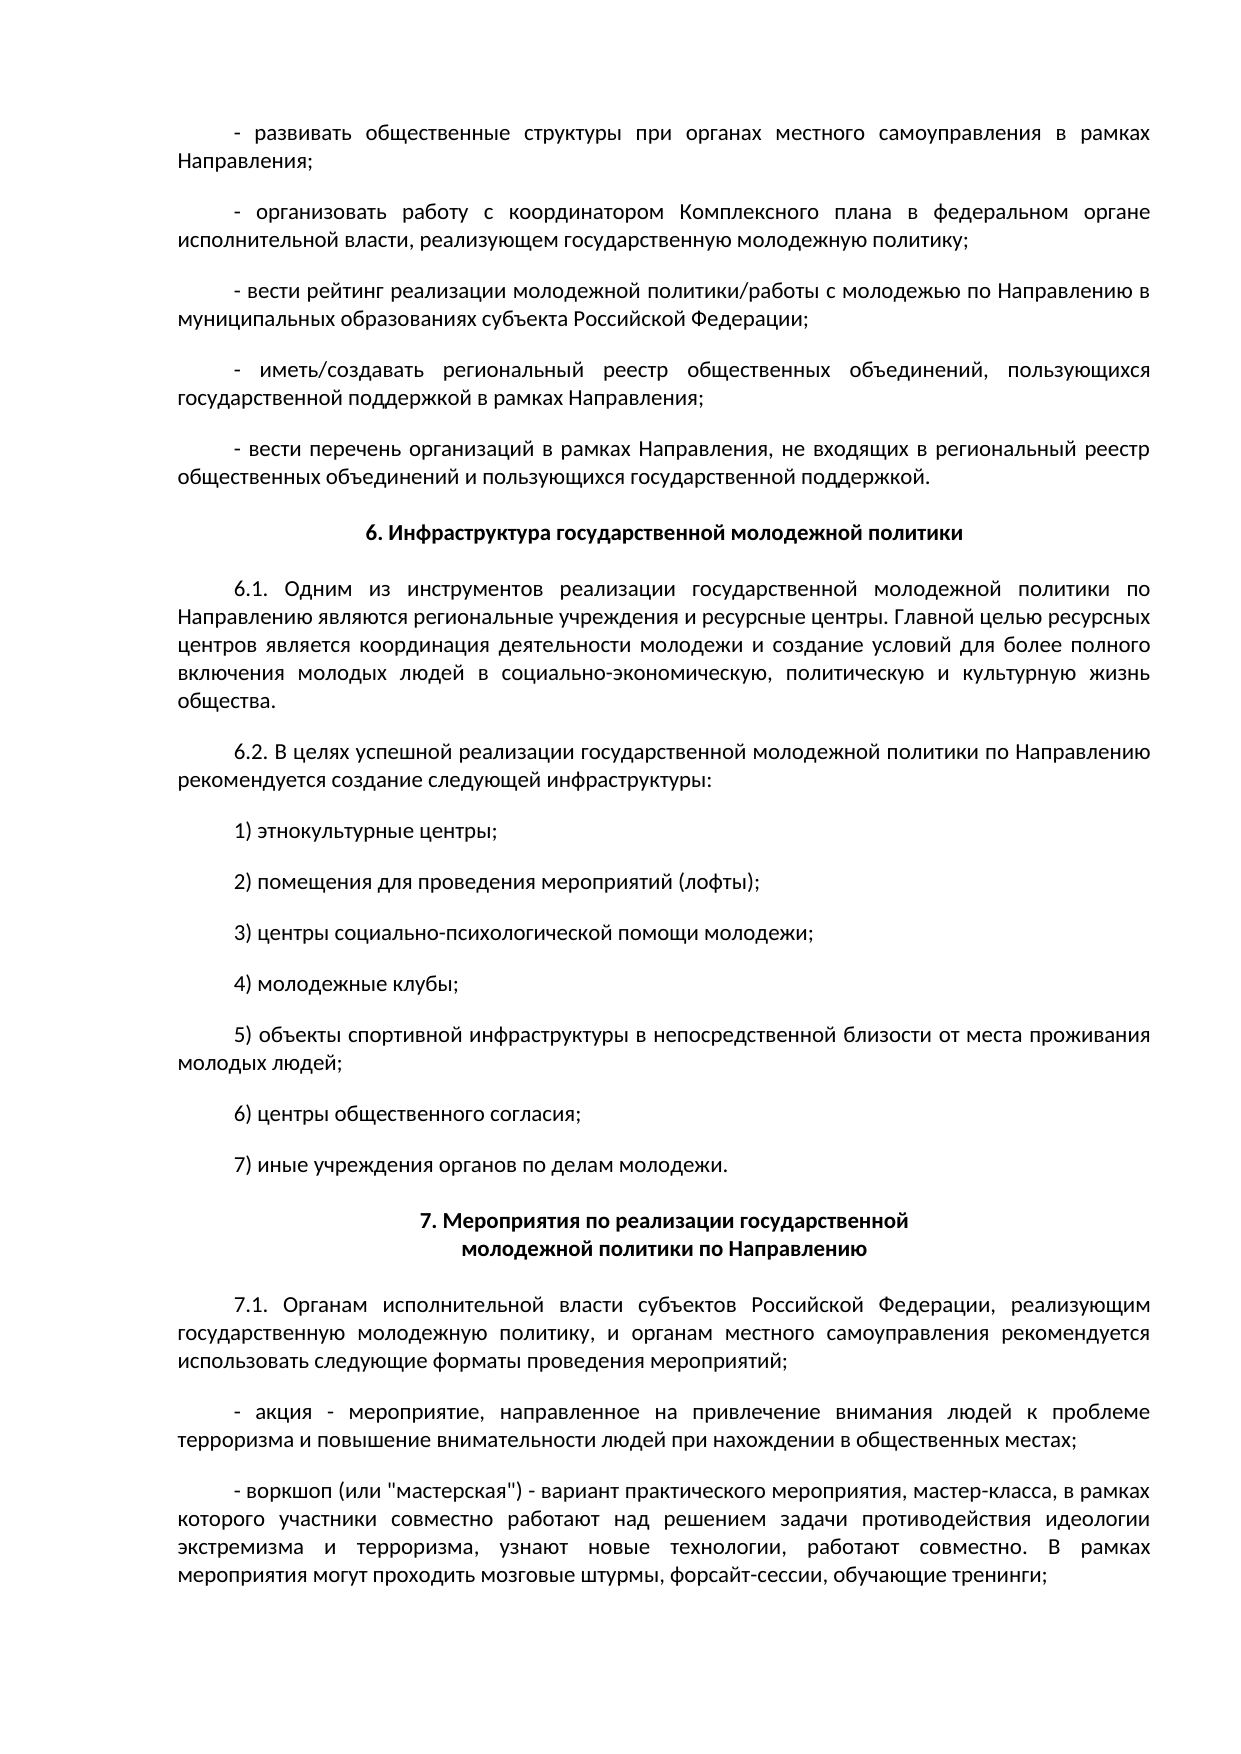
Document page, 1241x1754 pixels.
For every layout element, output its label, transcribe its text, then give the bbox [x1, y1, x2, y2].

text - иметь/создавать региональный реестр общественных объединений, пользующихся государственной поддержкой в рамках Направления; [177, 355, 1152, 411]
text - вести перечень организаций в рамках Направления, не входящих в региональный реестр общественных объединений и пользующихся государственной поддержкой. [177, 434, 1152, 490]
text 7) иные учреждения органов по делам молодежи. [177, 1150, 1152, 1178]
text 6.1. Одним из инструментов реализации государственной молодежной политики по Направлению являются региональные учреждения и ресурсные центры. Главной целью ресурсных центров является координация деятельности молодежи и создание условий для более полного включения молодых людей в социально-экономическую, политическую и культурную жизнь общества. [177, 574, 1152, 714]
text - вести рейтинг реализации молодежной политики/работы с молодежью по Направлению в муниципальных образованиях субъекта Российской Федерации; [177, 276, 1152, 332]
title 6. Инфраструктура государственной молодежной политики [177, 518, 1152, 546]
text - акция - мероприятие, направленное на привлечение внимания людей к проблеме терроризма и повышение внимательности людей при нахождении в общественных местах; [177, 1397, 1152, 1453]
text 4) молодежные клубы; [177, 969, 1152, 997]
text 6) центры общественного согласия; [177, 1099, 1152, 1127]
text - воркшоп (или "мастерская") - вариант практического мероприятия, мастер-класса, в рамках которого участники совместно работают над решением задачи противодействия идеологии экстремизма и терроризма, узнают новые технологии, работают совместно. В рамках мероприятия могут проходить мозговые штурмы, форсайт-сессии, обучающие тренинги; [177, 1476, 1152, 1588]
title молодежной политики по Направлению [177, 1234, 1152, 1262]
text 6.2. В целях успешной реализации государственной молодежной политики по Направлению рекомендуется создание следующей инфраструктуры: [177, 737, 1152, 793]
title 7. Мероприятия по реализации государственной [177, 1206, 1152, 1234]
text - развивать общественные структуры при органах местного самоуправления в рамках Направления; [177, 118, 1152, 174]
text - организовать работу с координатором Комплексного плана в федеральном органе исполнительной власти, реализующем государственную молодежную политику; [177, 197, 1152, 253]
text 7.1. Органам исполнительной власти субъектов Российской Федерации, реализующим государственную молодежную политику, и органам местного самоуправления рекомендуется использовать следующие форматы проведения мероприятий; [177, 1290, 1152, 1374]
text 5) объекты спортивной инфраструктуры в непосредственной близости от места проживания молодых людей; [177, 1020, 1152, 1076]
text 3) центры социально-психологической помощи молодежи; [177, 918, 1152, 946]
text 2) помещения для проведения мероприятий (лофты); [177, 867, 1152, 895]
text 1) этнокультурные центры; [177, 816, 1152, 844]
